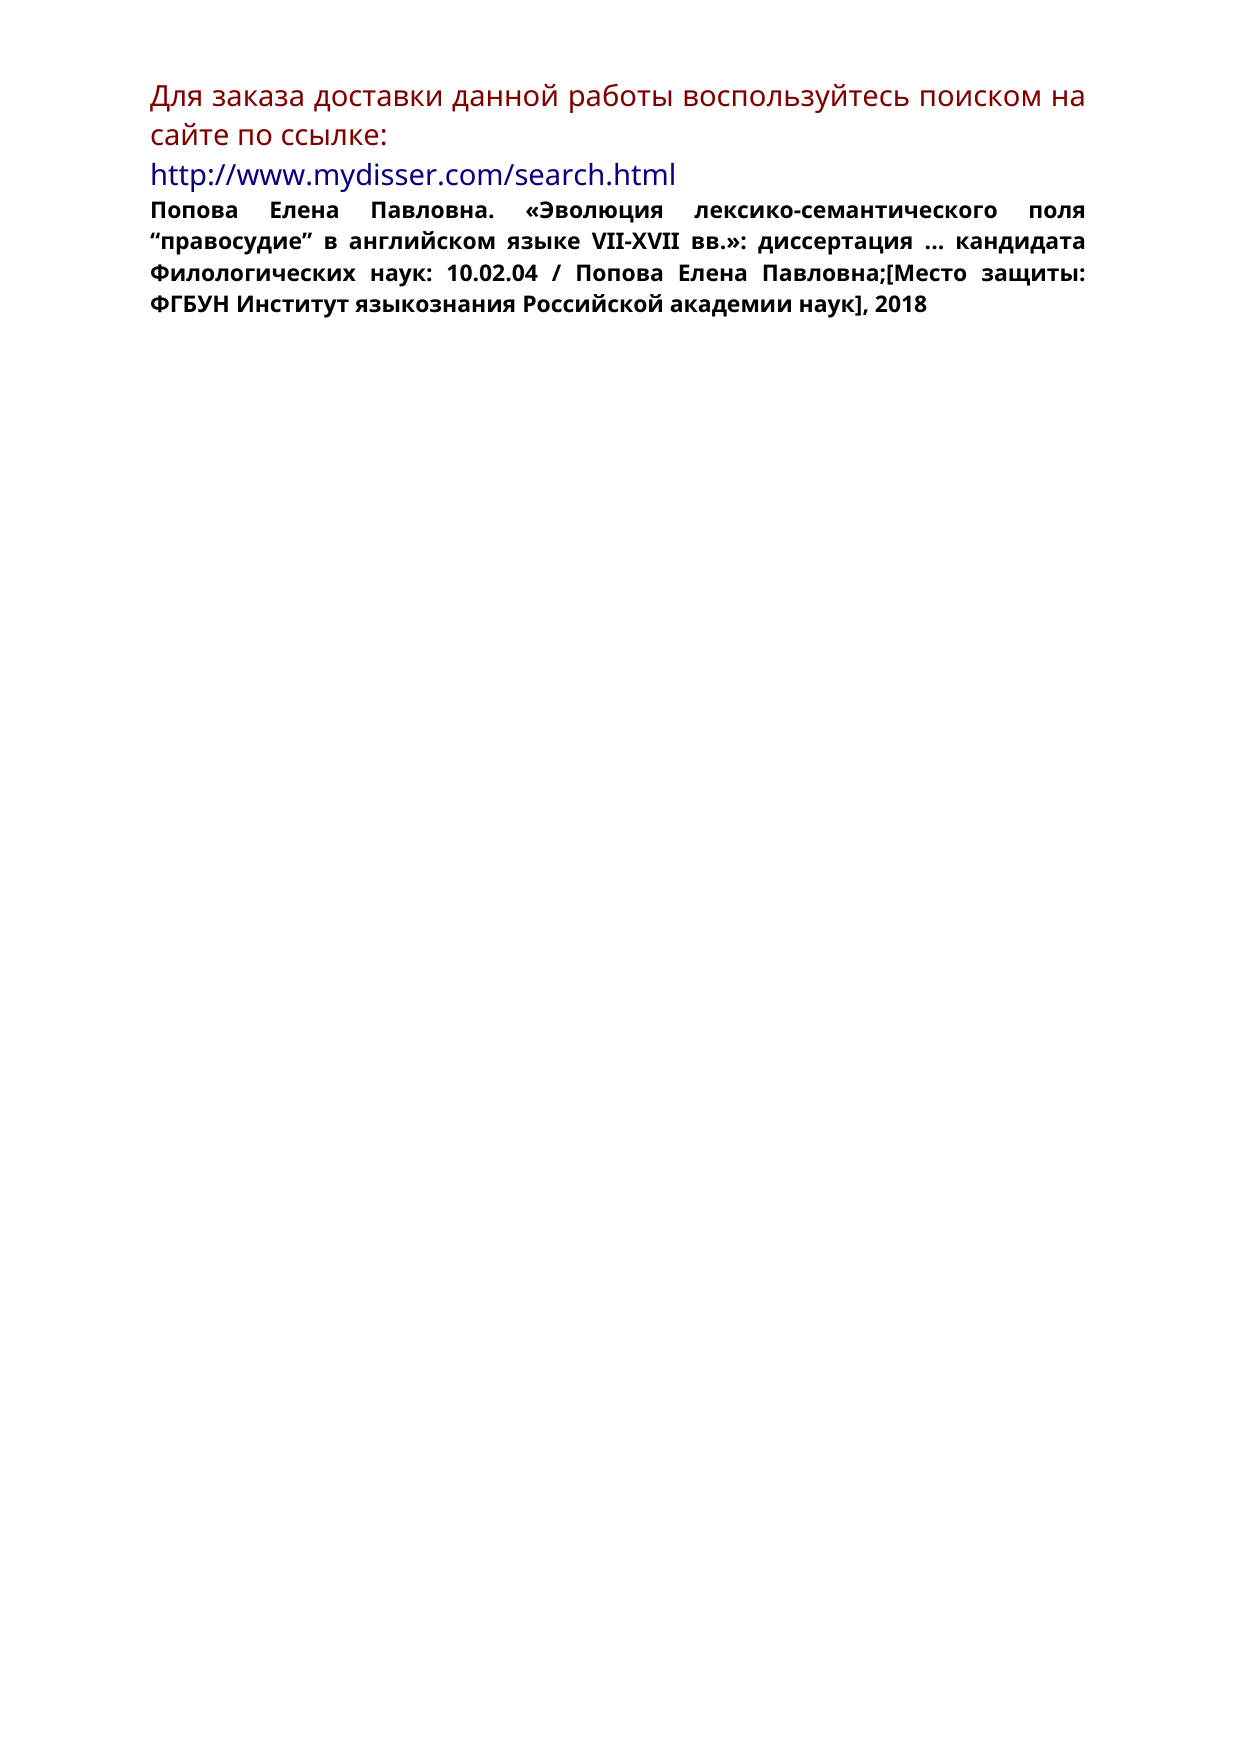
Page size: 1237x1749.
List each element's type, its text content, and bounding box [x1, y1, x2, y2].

text Попова Елена Павловна. «Эволюция лексико-семантического поля “правосудие” в английском языке VII-XVII вв.»: диссертация ... кандидата Филологических наук: 10.02.04 / Попова Елена Павловна;[Место защиты: ФГБУН Институт языкознания Российской академии наук], 2018 [150, 194, 1086, 319]
